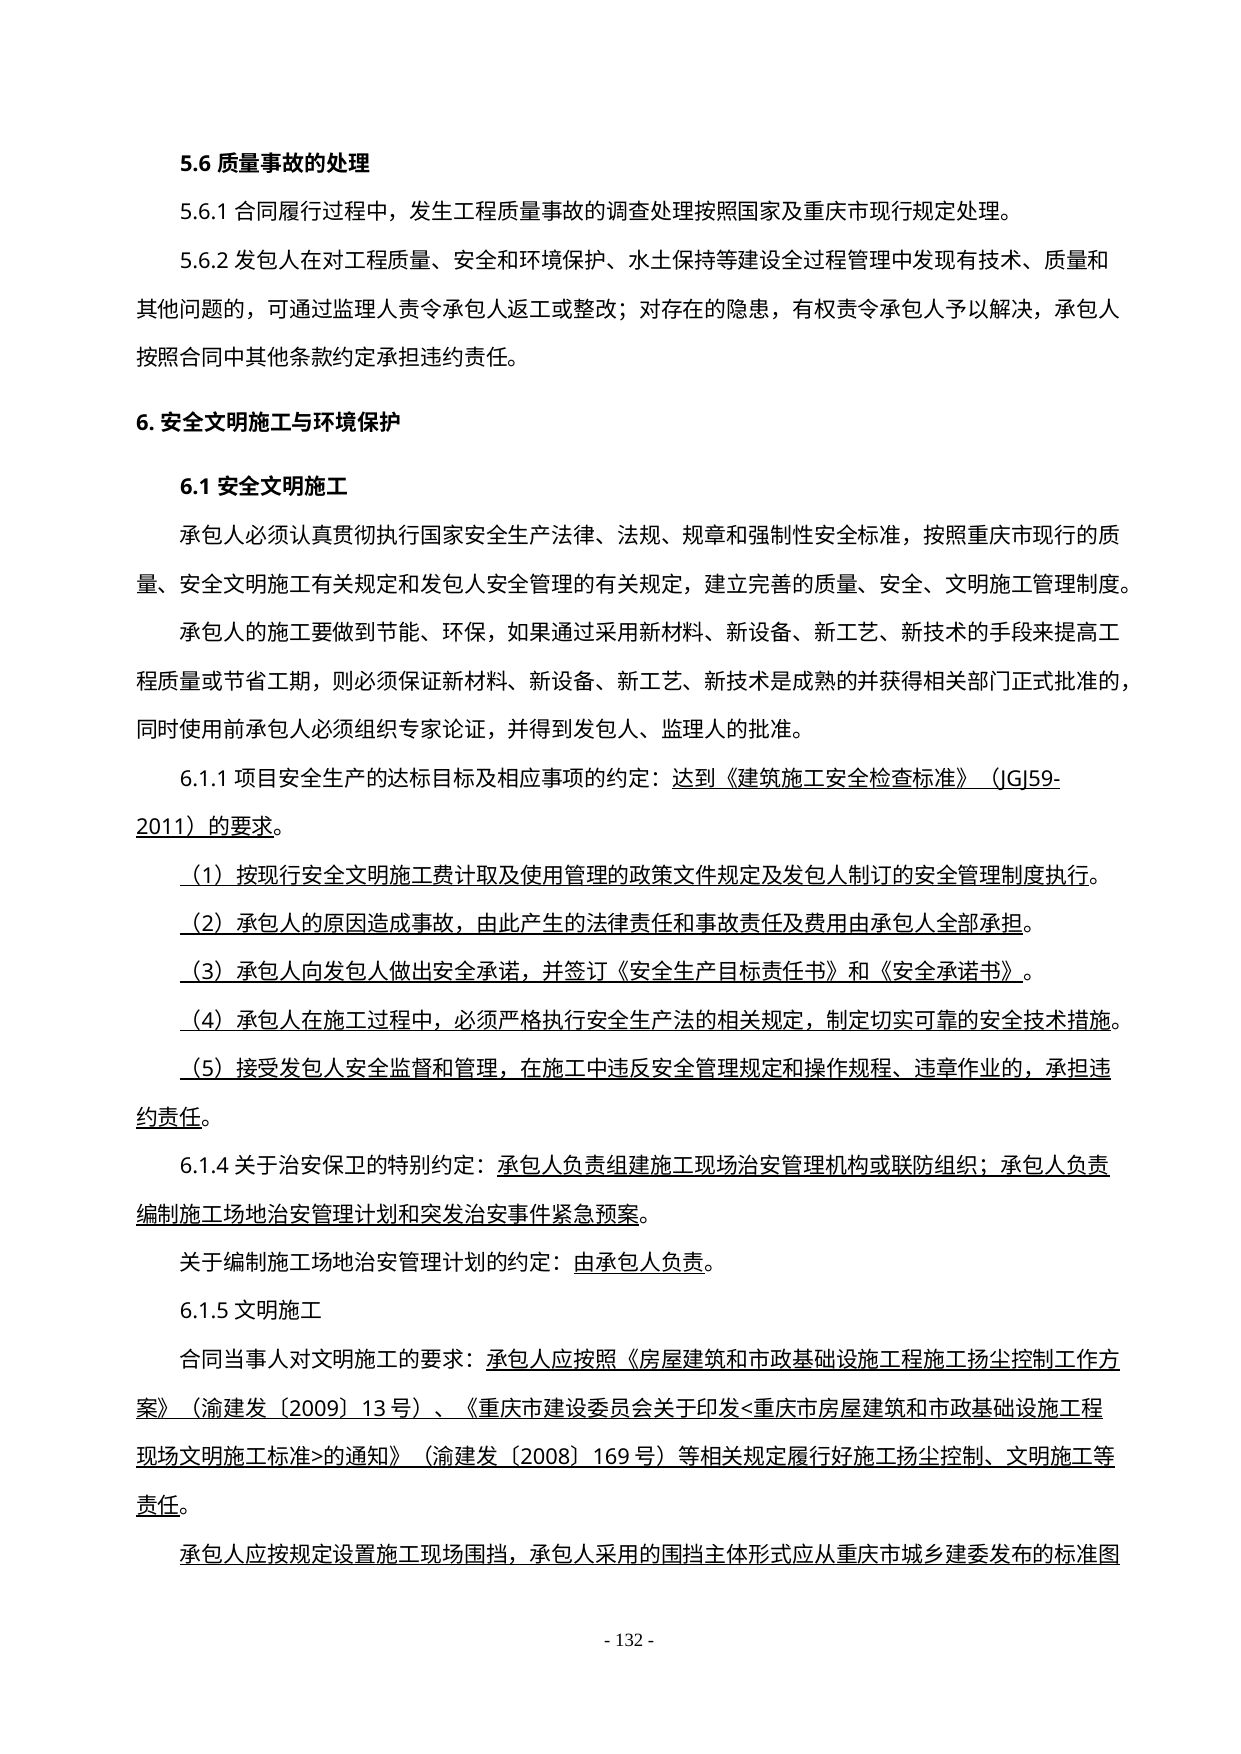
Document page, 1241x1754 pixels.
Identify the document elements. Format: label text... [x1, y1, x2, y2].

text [136, 1536, 1122, 1569]
subtitle 6. 安全文明施工与环境保护 [136, 404, 1122, 437]
text 关于编制施工场地治安管理计划的约定：由承包人负责。 [136, 1245, 1122, 1277]
text 6.1.1 项目安全生产的达标目标及相应事项的约定：达到《建筑施工安全检查标准》（JGJ59-2011）的要求。 [136, 760, 1122, 842]
text 5.6.2 发包人在对工程质量、安全和环境保护、水土保持等建设全过程管理中发现有技术、质量和其他问题的，可通过监理人责令承包人返工或整改；对存在的隐患，有权责令承包人予以解决，承包人按照合同中其他条款约定承担违约责任。 [136, 242, 1122, 372]
text （2）承包人的原因造成事故，由此产生的法律责任和事故责任及费用由承包人全部承担。 [136, 906, 1122, 938]
text （4）承包人在施工过程中，必须严格执行安全生产法的相关规定，制定切实可靠的安全技术措施。 [136, 1002, 1122, 1035]
text 承包人的施工要做到节能、环保，如果通过采用新材料、新设备、新工艺、新技术的手段来提高工程质量或节省工期，则必须保证新材料、新设备、新工艺、新技术是成熟的并获得相关部门正式批准的，同时使用前承包人必须组织专家论证，并得到发包人、监理人的批准。 [136, 614, 1122, 744]
text 合同当事人对文明施工的要求：承包人应按照《房屋建筑和市政基础设施工程施工扬尘控制工作方案》（渝建发〔2009〕13号）、《重庆市建设委员会关于印发<重庆市房屋建筑和市政基础设施工程现场文明施工标准>的通知》（渝建发〔2008〕169号）等相关规定履行好施工扬尘控制、文明施工等责任。 [136, 1342, 1122, 1520]
text 5.6.1 合同履行过程中，发生工程质量事故的调查处理按照国家及重庆市现行规定处理。 [136, 194, 1122, 227]
text （3）承包人向发包人做出安全承诺，并签订《安全生产目标责任书》和《安全承诺书》。 [136, 954, 1122, 987]
text 承包人必须认真贯彻执行国家安全生产法律、法规、规章和强制性安全标准，按照重庆市现行的质量、安全文明施工有关规定和发包人安全管理的有关规定，建立完善的质量、安全、文明施工管理制度。 [136, 517, 1122, 599]
text （5）接受发包人安全监督和管理，在施工中违反安全管理规定和操作规程、违章作业的，承担违约责任。 [136, 1051, 1122, 1132]
text （1）按现行安全文明施工费计取及使用管理的政策文件规定及发包人制订的安全管理制度执行。 [136, 857, 1122, 890]
subtitle 5.6 质量事故的处理 [136, 146, 1122, 178]
text 6.1.4 关于治安保卫的特别约定：承包人负责组建施工现场治安管理机构或联防组织；承包人负责编制施工场地治安管理计划和突发治安事件紧急预案。 [136, 1148, 1122, 1229]
subtitle 6.1 安全文明施工 [136, 469, 1122, 502]
text 6.1.5 文明施工 [136, 1293, 1122, 1326]
